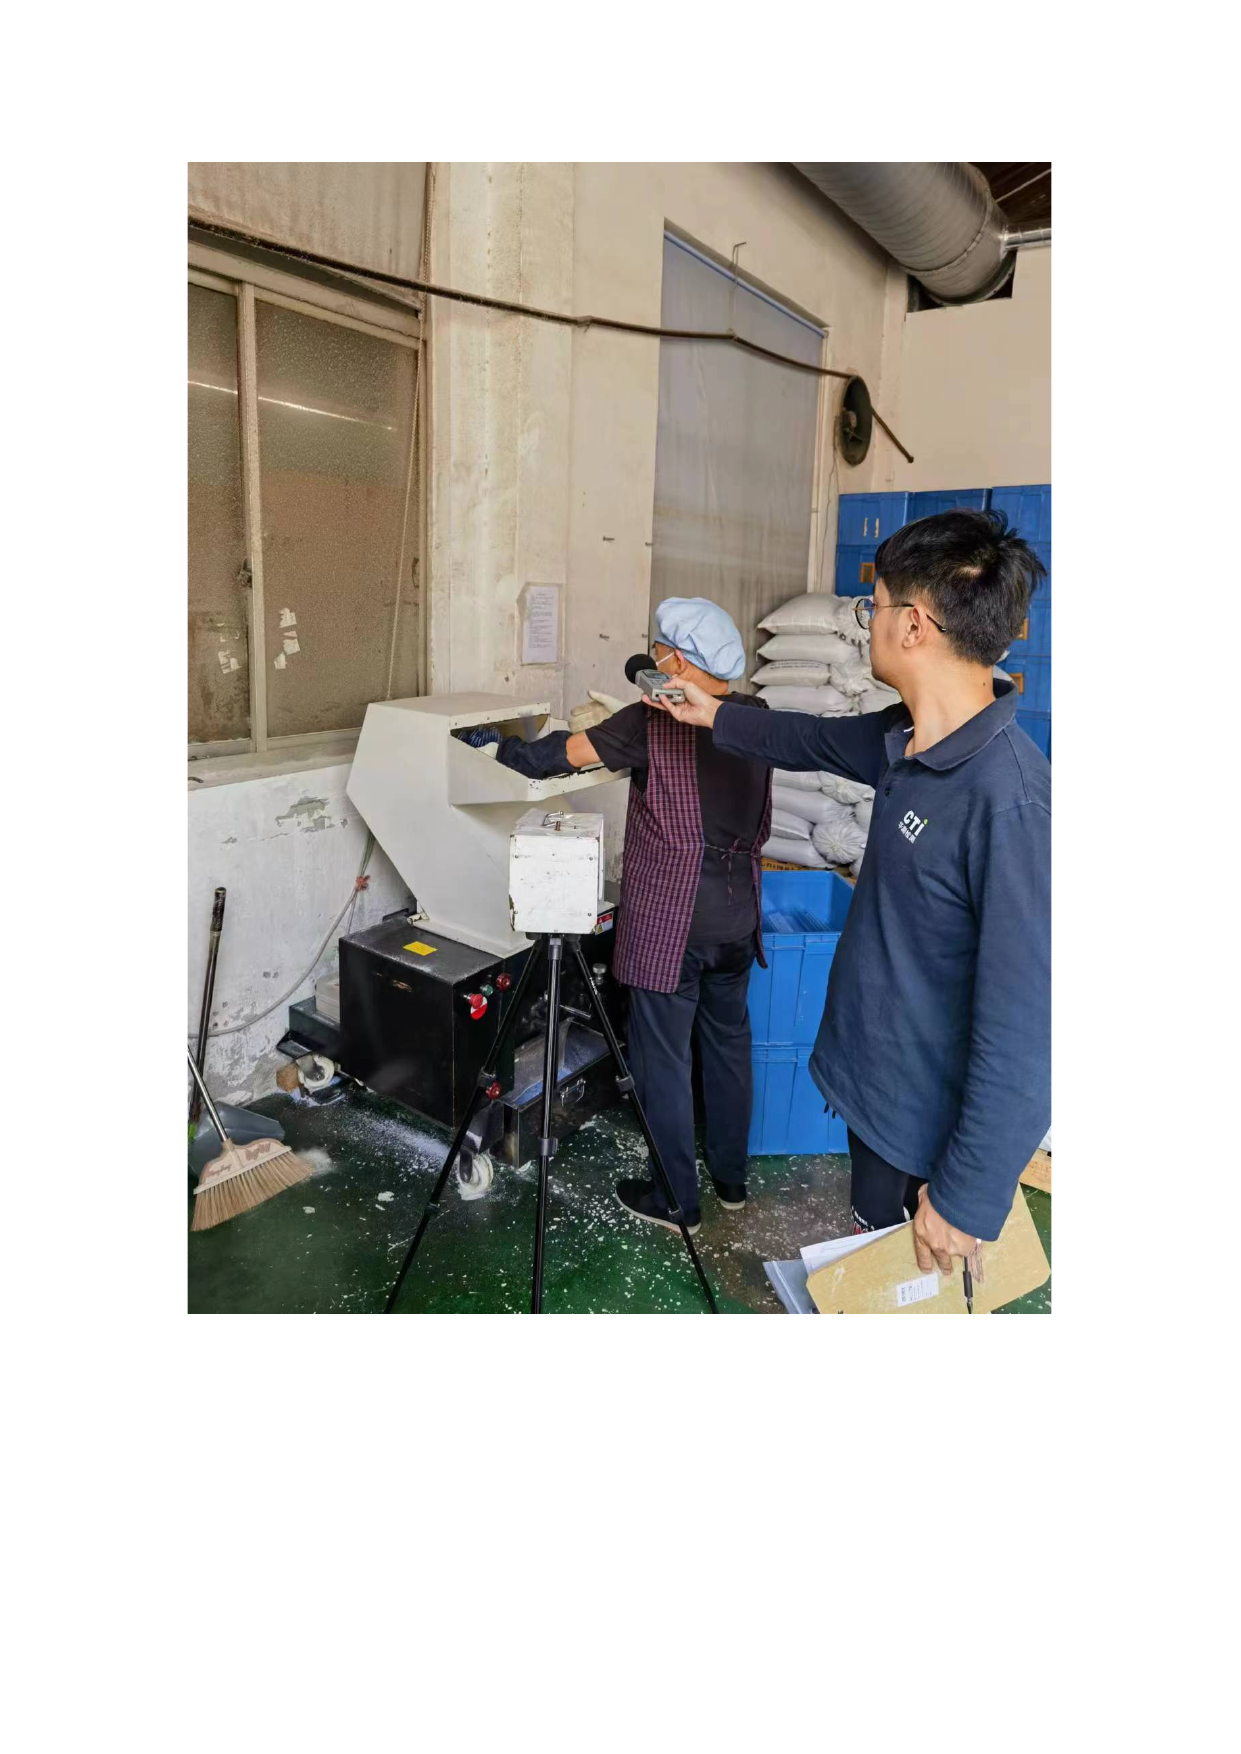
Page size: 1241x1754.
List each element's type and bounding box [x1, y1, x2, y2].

picture [187, 162, 1052, 1314]
